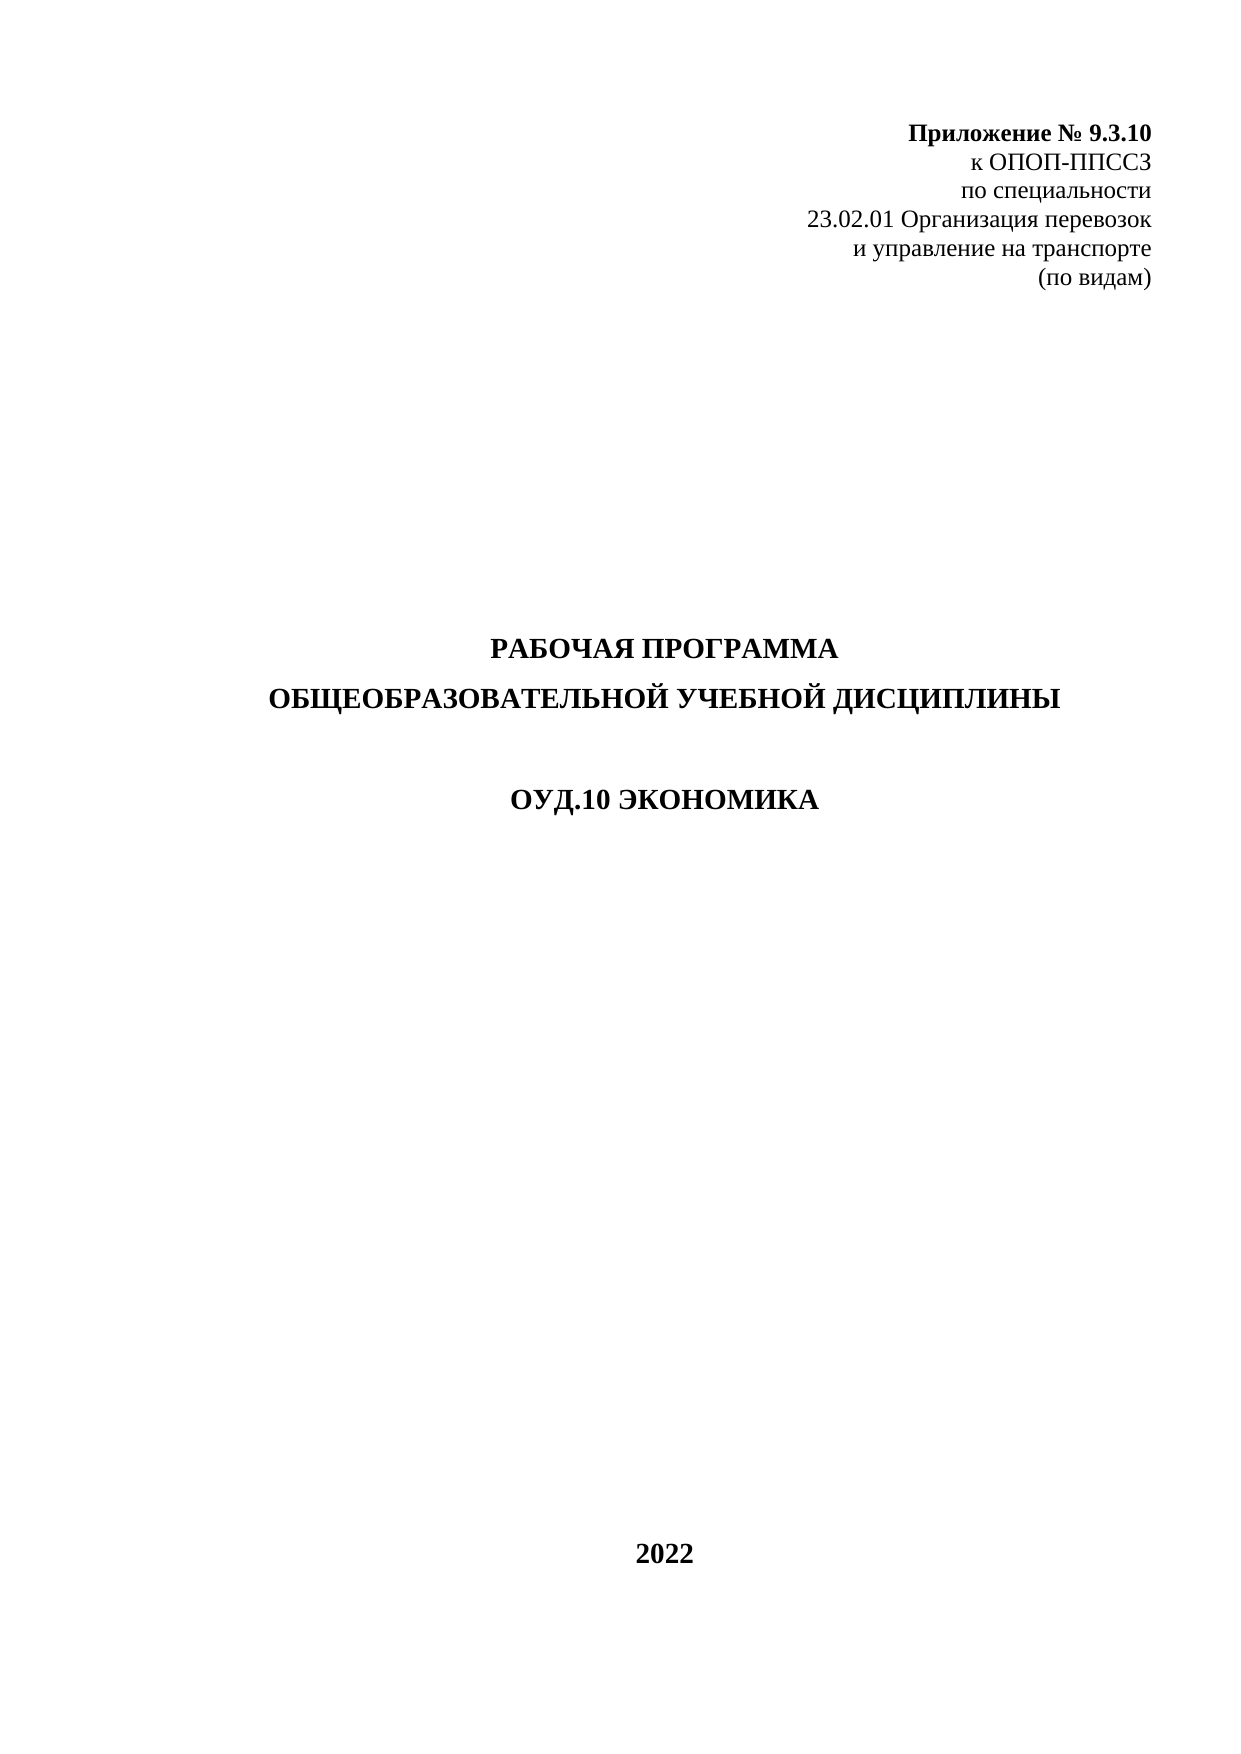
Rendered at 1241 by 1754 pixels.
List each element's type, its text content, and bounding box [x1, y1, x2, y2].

text ОУД.10 ЭКОНОМИКА [177, 782, 1152, 815]
text и управление на транспорте [177, 233, 1151, 262]
text РАБОЧАЯ ПРОГРАММА [177, 631, 1152, 664]
text Приложение № 9.3.10 [177, 118, 1151, 147]
text (по видам) [177, 262, 1151, 291]
text ОБЩЕОБРАЗОВАТЕЛЬНОЙ УЧЕБНОЙ ДИСЦИПЛИНЫ [177, 681, 1152, 715]
text 2022 [177, 1537, 1152, 1570]
text к ОПОП-ППССЗ [177, 147, 1151, 176]
text 23.02.01 Организация перевозок [177, 204, 1151, 233]
text по специальности [177, 176, 1151, 204]
